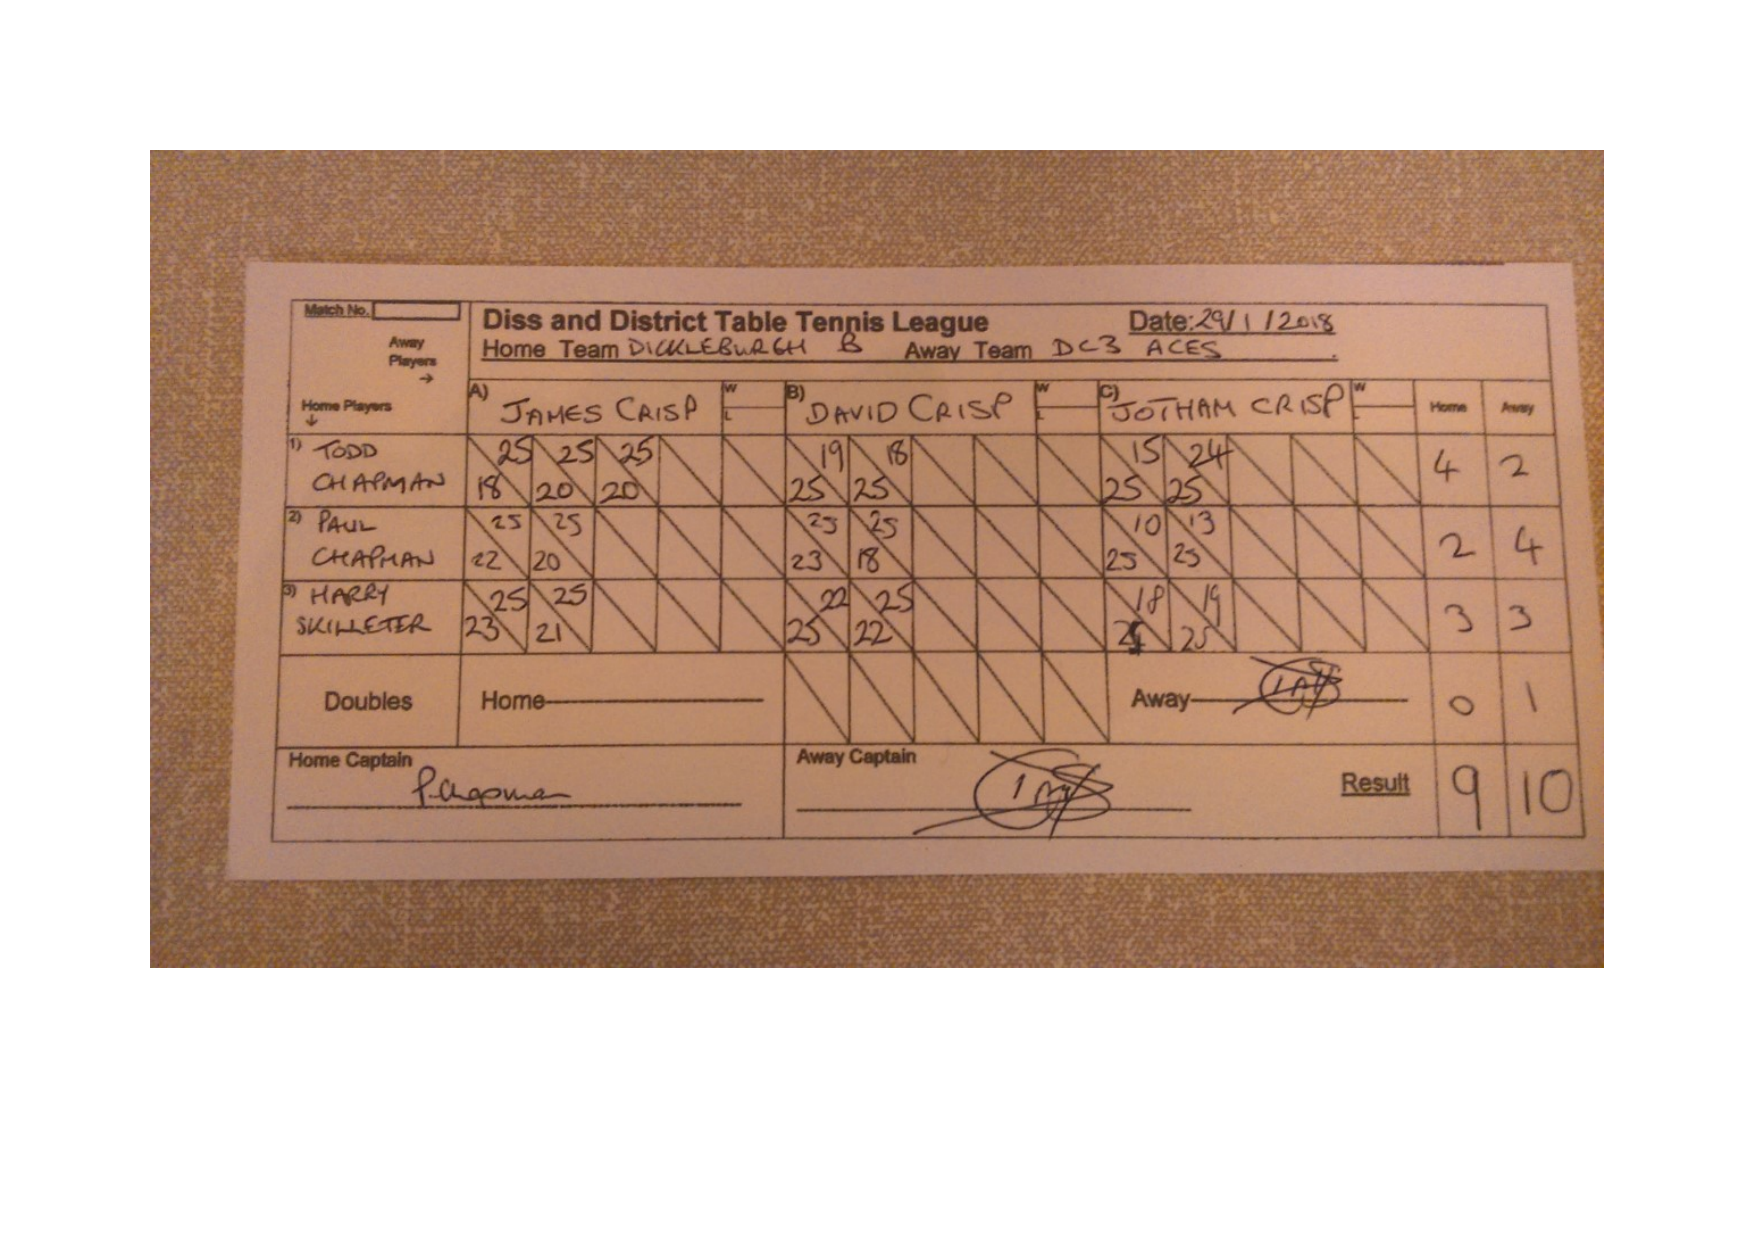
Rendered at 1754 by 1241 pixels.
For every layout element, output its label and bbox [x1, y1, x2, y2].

picture [150, 150, 1604, 968]
